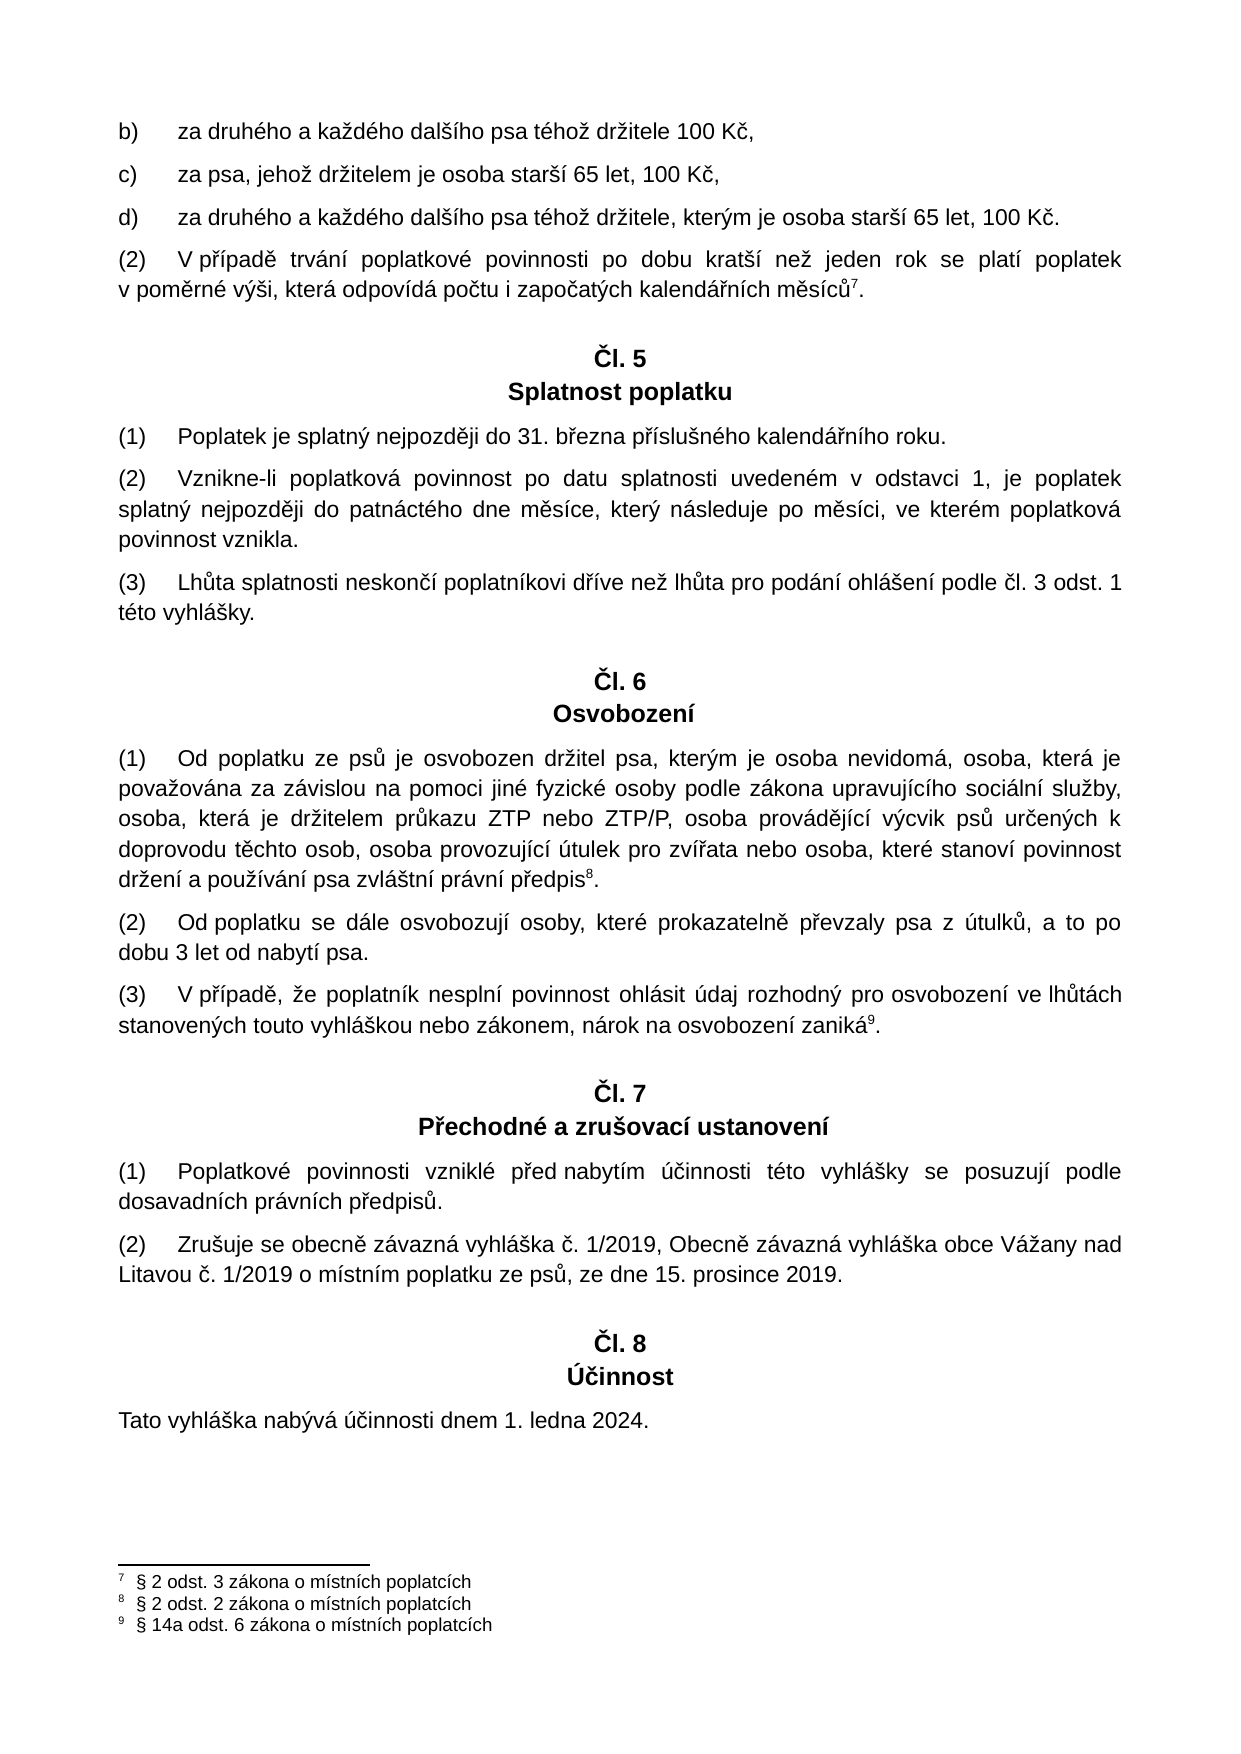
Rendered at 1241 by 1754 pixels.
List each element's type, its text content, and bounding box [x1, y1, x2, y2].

list V případě trvání poplatkové povinnosti po dobu kratší než jeden rok se platí poplatek v poměrné výši, která odpovídá počtu i započatých kalendářních měsíců. [118, 246, 1122, 303]
subtitle Čl. 6 Osvobození [118, 666, 1122, 728]
list Vznikne-li poplatková povinnost po datu splatnosti uvedeném v odstavci 1, je poplatek splatný nejpozději do patnáctého dne měsíce, který následuje po měsíci, ve kterém poplatková povinnost vznikla. [118, 465, 1122, 552]
list Od poplatku se dále osvobozují osoby, které prokazatelně převzaly psa z útulků, a to po dobu 3 let od nabytí psa. [118, 908, 1122, 965]
list Od poplatku ze psů je osvobozen držitel psa, kterým je osoba nevidomá, osoba, která je považována za závislou na pomoci jiné fyzické osoby podle zákona upravujícího sociální služby, osoba, která je držitelem průkazu ZTP nebo ZTP/P, osoba provádějící výcvik psů určených k doprovodu těchto osob, osoba provozující útulek pro zvířata nebo osoba, které stanoví povinnost držení a používání psa zvláštní právní předpis. [118, 745, 1122, 892]
list za druhého a každého dalšího psa téhož držitele 100 Kč, [118, 118, 1122, 144]
list za psa, jehož držitelem je osoba starší 65 let, 100 Kč, [118, 161, 1122, 187]
list Zrušuje se obecně závazná vyhláška č. 1/2019, Obecně závazná vyhláška obce Vážany nad Litavou č. 1/2019 o místním poplatku ze psů, ze dne 15. prosince 2019. [118, 1231, 1122, 1287]
list Lhůta splatnosti neskončí poplatníkovi dříve než lhůta pro podání ohlášení podle čl. 3 odst. 1 této vyhlášky. [118, 568, 1122, 625]
subtitle Čl. 5 Splatnost poplatku [118, 344, 1122, 406]
subtitle Čl. 7 Přechodné a zrušovací ustanovení [118, 1079, 1122, 1141]
list za druhého a každého dalšího psa téhož držitele, kterým je osoba starší 65 let, 100 Kč. [118, 203, 1122, 230]
list Poplatek je splatný nejpozději do 31. března příslušného kalendářního roku. [118, 423, 1122, 449]
subtitle Čl. 8 Účinnost [118, 1329, 1122, 1391]
list V případě, že poplatník nesplní povinnost ohlásit údaj rozhodný pro osvobození ve lhůtách stanovených touto vyhláškou nebo zákonem, nárok na osvobození zaniká. [118, 981, 1122, 1038]
text Tato vyhláška nabývá účinnosti dnem 1. ledna 2024. [118, 1407, 1122, 1434]
list Poplatkové povinnosti vzniklé před nabytím účinnosti této vyhlášky se posuzují podle dosavadních právních předpisů. [118, 1158, 1122, 1214]
